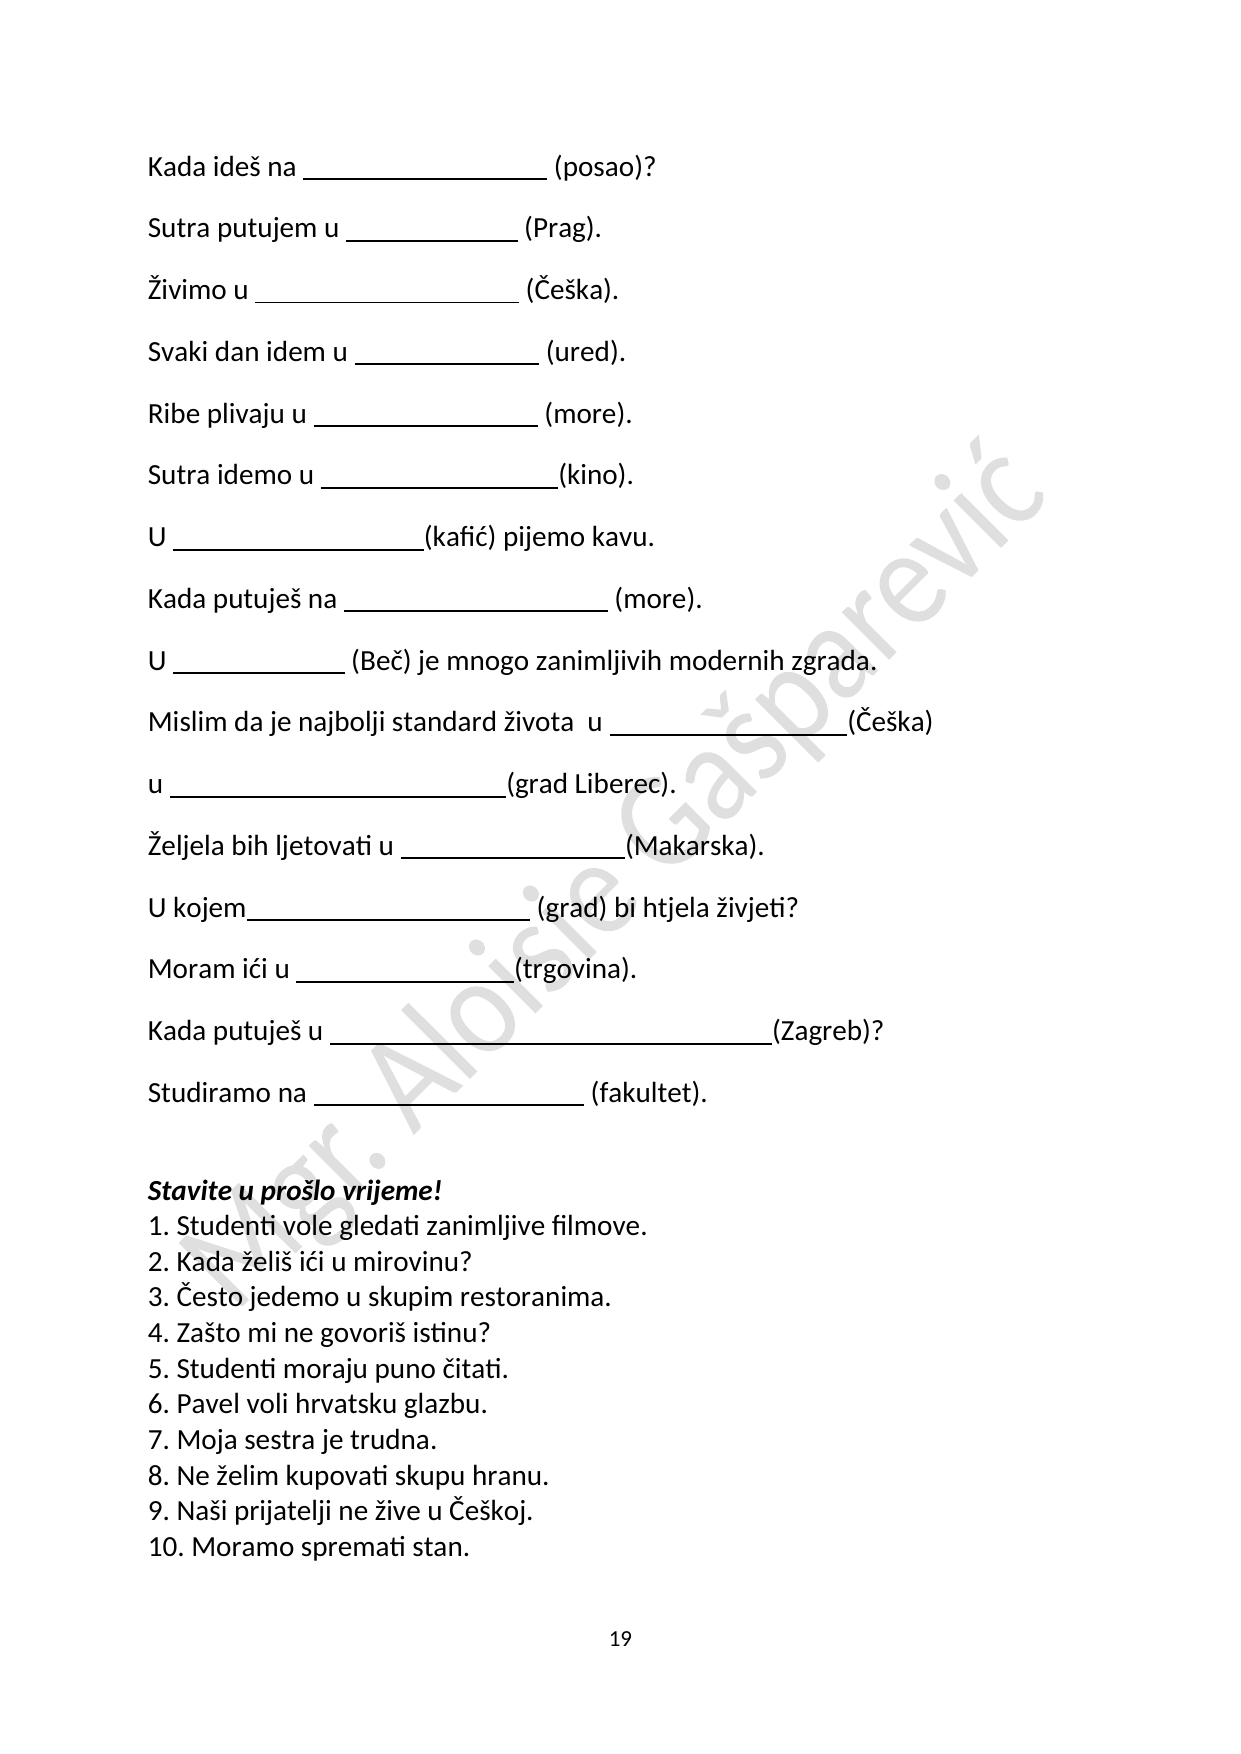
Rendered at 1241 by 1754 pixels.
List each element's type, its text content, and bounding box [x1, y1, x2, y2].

text 1. Studenti vole gledati zanimljive filmove. [148, 1207, 1093, 1243]
text Kada putuješ u (Zagreb)? [148, 1012, 1093, 1048]
text Kada ideš na (posao)? [148, 148, 1093, 183]
text Mislim da je najbolji standard života u (Češka) [148, 703, 1093, 739]
text Moram ići u (trgovina). [148, 951, 1093, 986]
text 2. Kada želiš ići u mirovinu? [148, 1243, 1093, 1278]
text 4. Zašto mi ne govoriš istinu? [148, 1314, 1093, 1350]
text 8. Ne želim kupovati skupu hranu. [148, 1457, 1093, 1492]
text Željela bih ljetovati u (Makarska). [148, 827, 1093, 863]
text 5. Studenti moraju puno čitati. [148, 1350, 1093, 1385]
text Svaki dan idem u (ured). [148, 333, 1093, 368]
text Studiramo na (fakultet). [148, 1074, 1093, 1110]
text u (grad Liberec). [148, 765, 1093, 801]
text U kojem (grad) bi htjela živjeti? [148, 889, 1093, 924]
text Sutra idemo u (kino). [148, 456, 1093, 492]
text 9. Naši prijatelji ne žive u Češkoj. [148, 1492, 1093, 1528]
text Kada putuješ na (more). [148, 580, 1093, 616]
text Stavite u prošlo vrijeme! [148, 1172, 1093, 1207]
text Ribe plivaju u (more). [148, 395, 1093, 430]
text U (kafić) pijemo kavu. [148, 518, 1093, 554]
text 6. Pavel voli hrvatsku glazbu. [148, 1385, 1093, 1421]
text 10. Moramo spremati stan. [148, 1528, 1093, 1563]
text 3. Često jedemo u skupim restoranima. [148, 1278, 1093, 1314]
text U (Beč) je mnogo zanimljivih modernih zgrada. [148, 642, 1093, 677]
text Sutra putujem u (Prag). [148, 209, 1093, 245]
text Živimo u (Češka). [148, 271, 1093, 307]
text 7. Moja sestra je trudna. [148, 1421, 1093, 1457]
